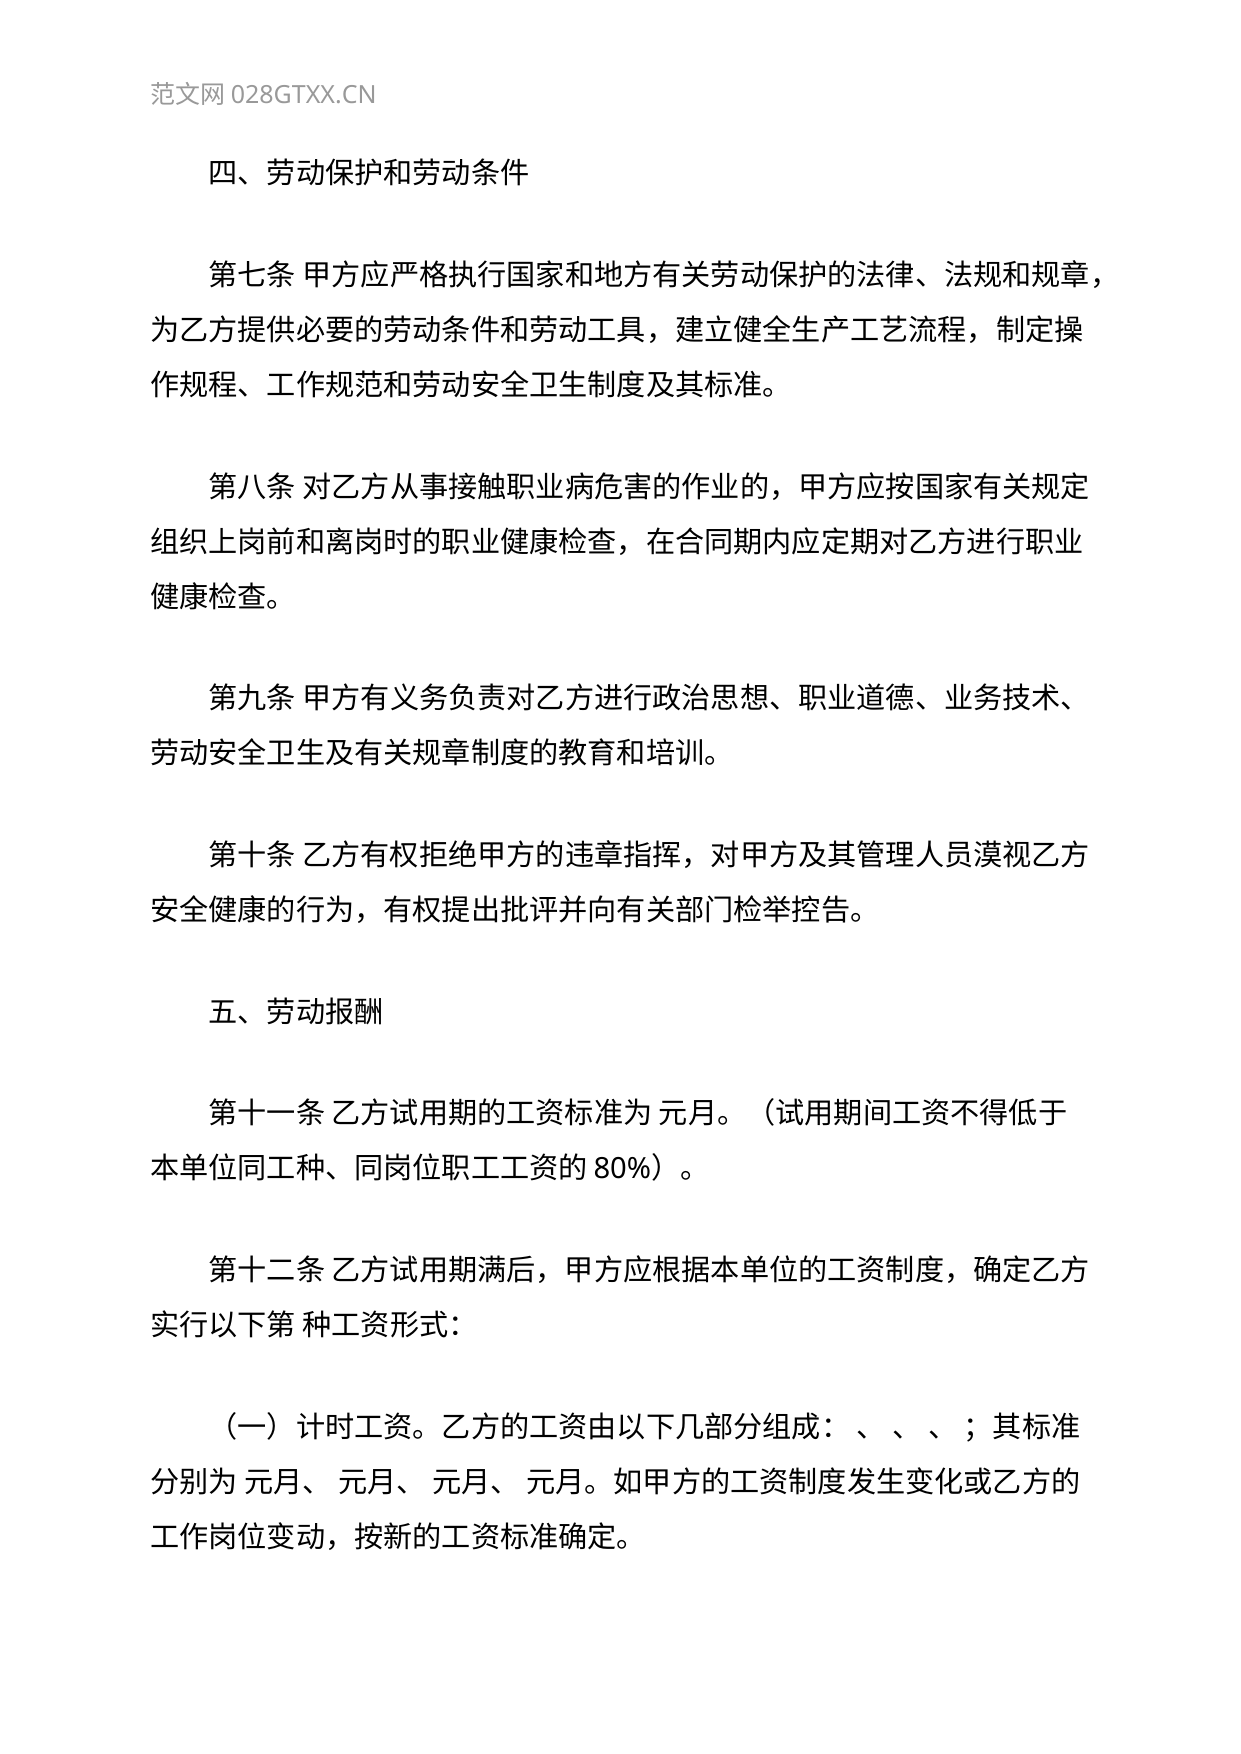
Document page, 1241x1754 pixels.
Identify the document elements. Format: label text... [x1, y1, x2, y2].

text 五、劳动报酬 [150, 988, 1090, 1031]
text 第九条 甲方有义务负责对乙方进行政治思想、职业道德、业务技术、劳动安全卫生及有关规章制度的教育和培训。 [150, 675, 1090, 772]
text 四、劳动保护和劳动条件 [150, 150, 1090, 192]
text 第七条 甲方应严格执行国家和地方有关劳动保护的法律、法规和规章，为乙方提供必要的劳动条件和劳动工具，建立健全生产工艺流程，制定操作规程、工作规范和劳动安全卫生制度及其标准。 [150, 252, 1090, 404]
text （一）计时工资。乙方的工资由以下几部分组成： 、 、 、 ；其标准分别为 元月、 元月、 元月、 元月。如甲方的工资制度发生变化或乙方的工作岗位变动，按新的工资标准确定。 [150, 1403, 1090, 1556]
text 第八条 对乙方从事接触职业病危害的作业的，甲方应按国家有关规定组织上岗前和离岗时的职业健康检查，在合同期内应定期对乙方进行职业健康检查。 [150, 463, 1090, 615]
text 第十二条 乙方试用期满后，甲方应根据本单位的工资制度，确定乙方实行以下第 种工资形式： [150, 1247, 1090, 1344]
text 第十条 乙方有权拒绝甲方的违章指挥，对甲方及其管理人员漠视乙方安全健康的行为，有权提出批评并向有关部门检举控告。 [150, 832, 1090, 929]
text 第十一条 乙方试用期的工资标准为 元月。（试用期间工资不得低于本单位同工种、同岗位职工工资的80%）。 [150, 1090, 1090, 1187]
